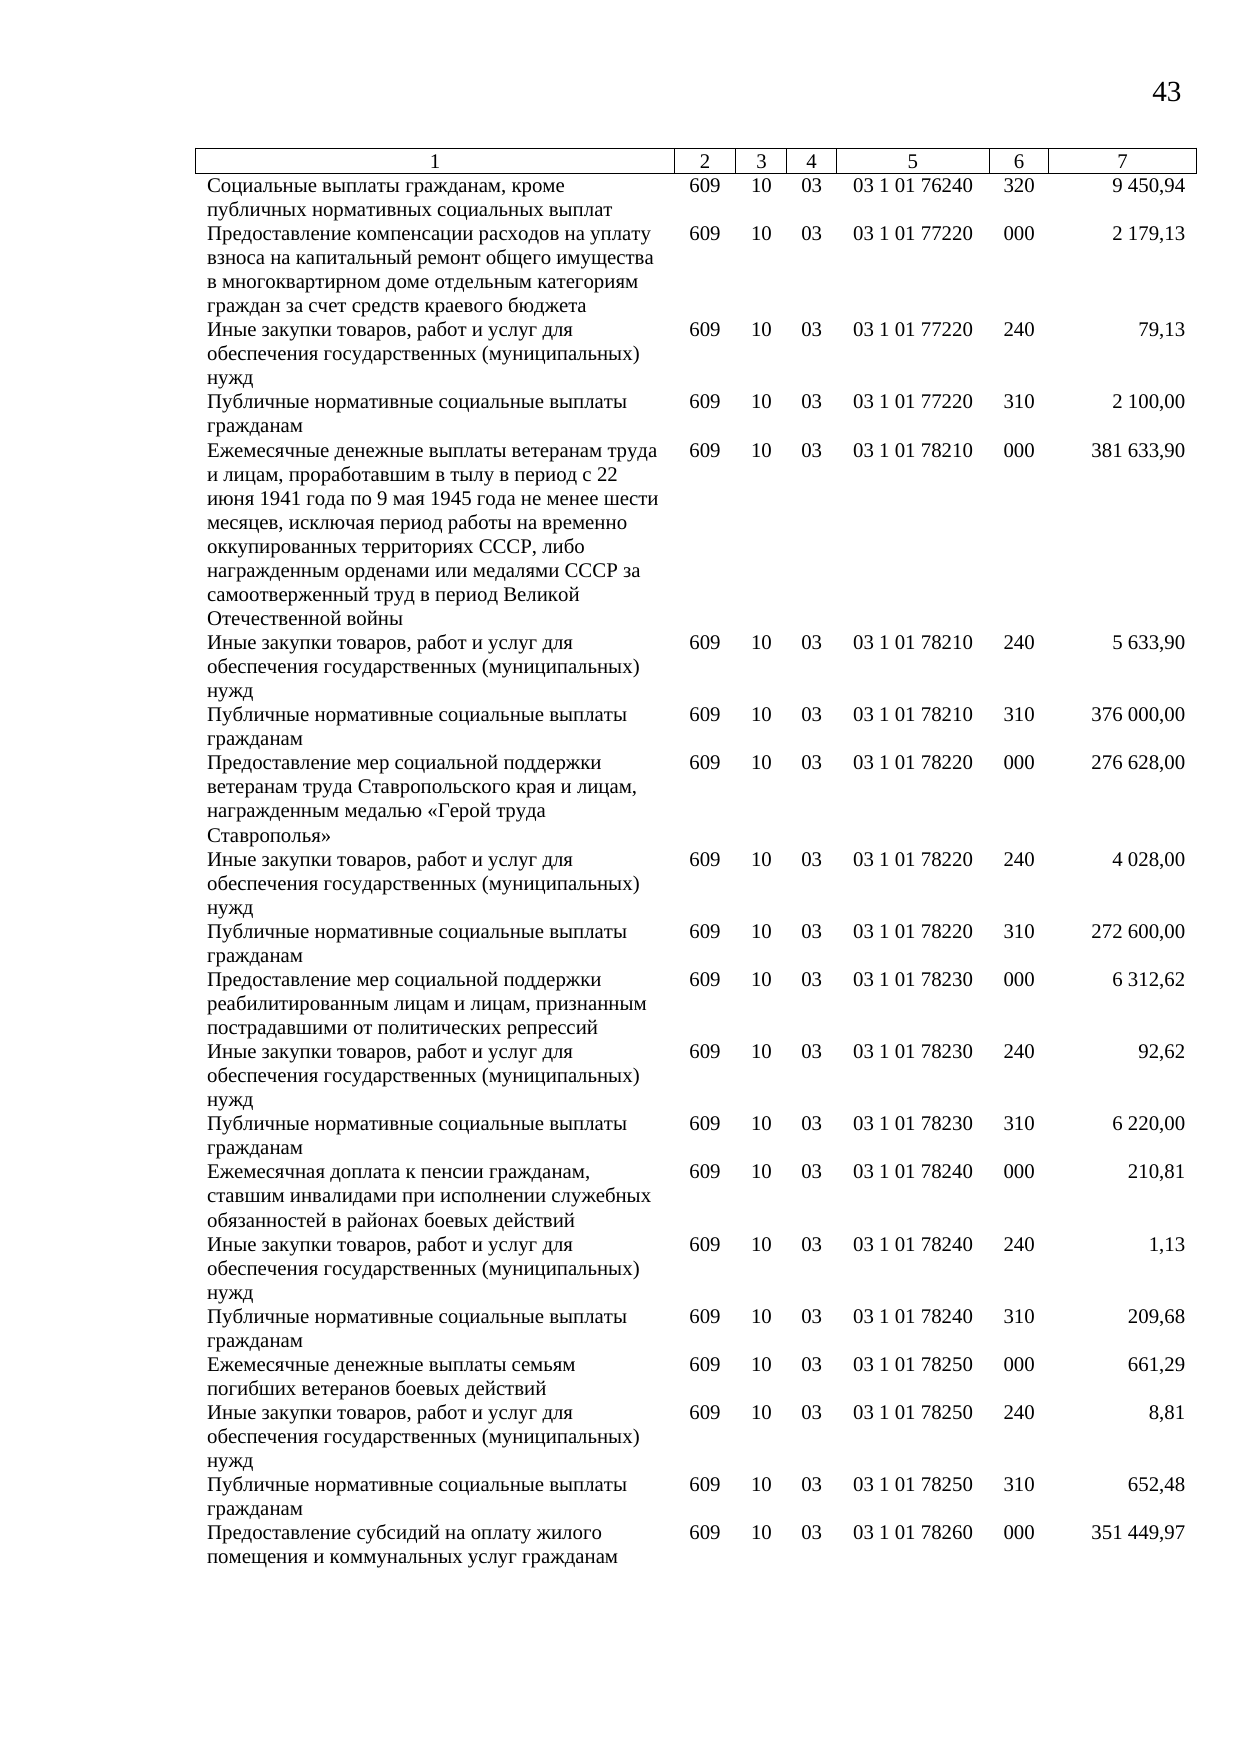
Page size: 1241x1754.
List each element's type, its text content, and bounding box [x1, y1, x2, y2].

table_header 5 [837, 149, 989, 173]
table_header 2 [675, 149, 735, 173]
table_header 3 [736, 149, 786, 173]
table_header 6 [990, 149, 1048, 173]
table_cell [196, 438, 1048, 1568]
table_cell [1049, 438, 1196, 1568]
table_header 1 [196, 149, 674, 173]
table_header 4 [787, 149, 836, 173]
table_header 7 [1049, 149, 1196, 173]
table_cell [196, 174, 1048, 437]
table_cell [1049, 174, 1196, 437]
